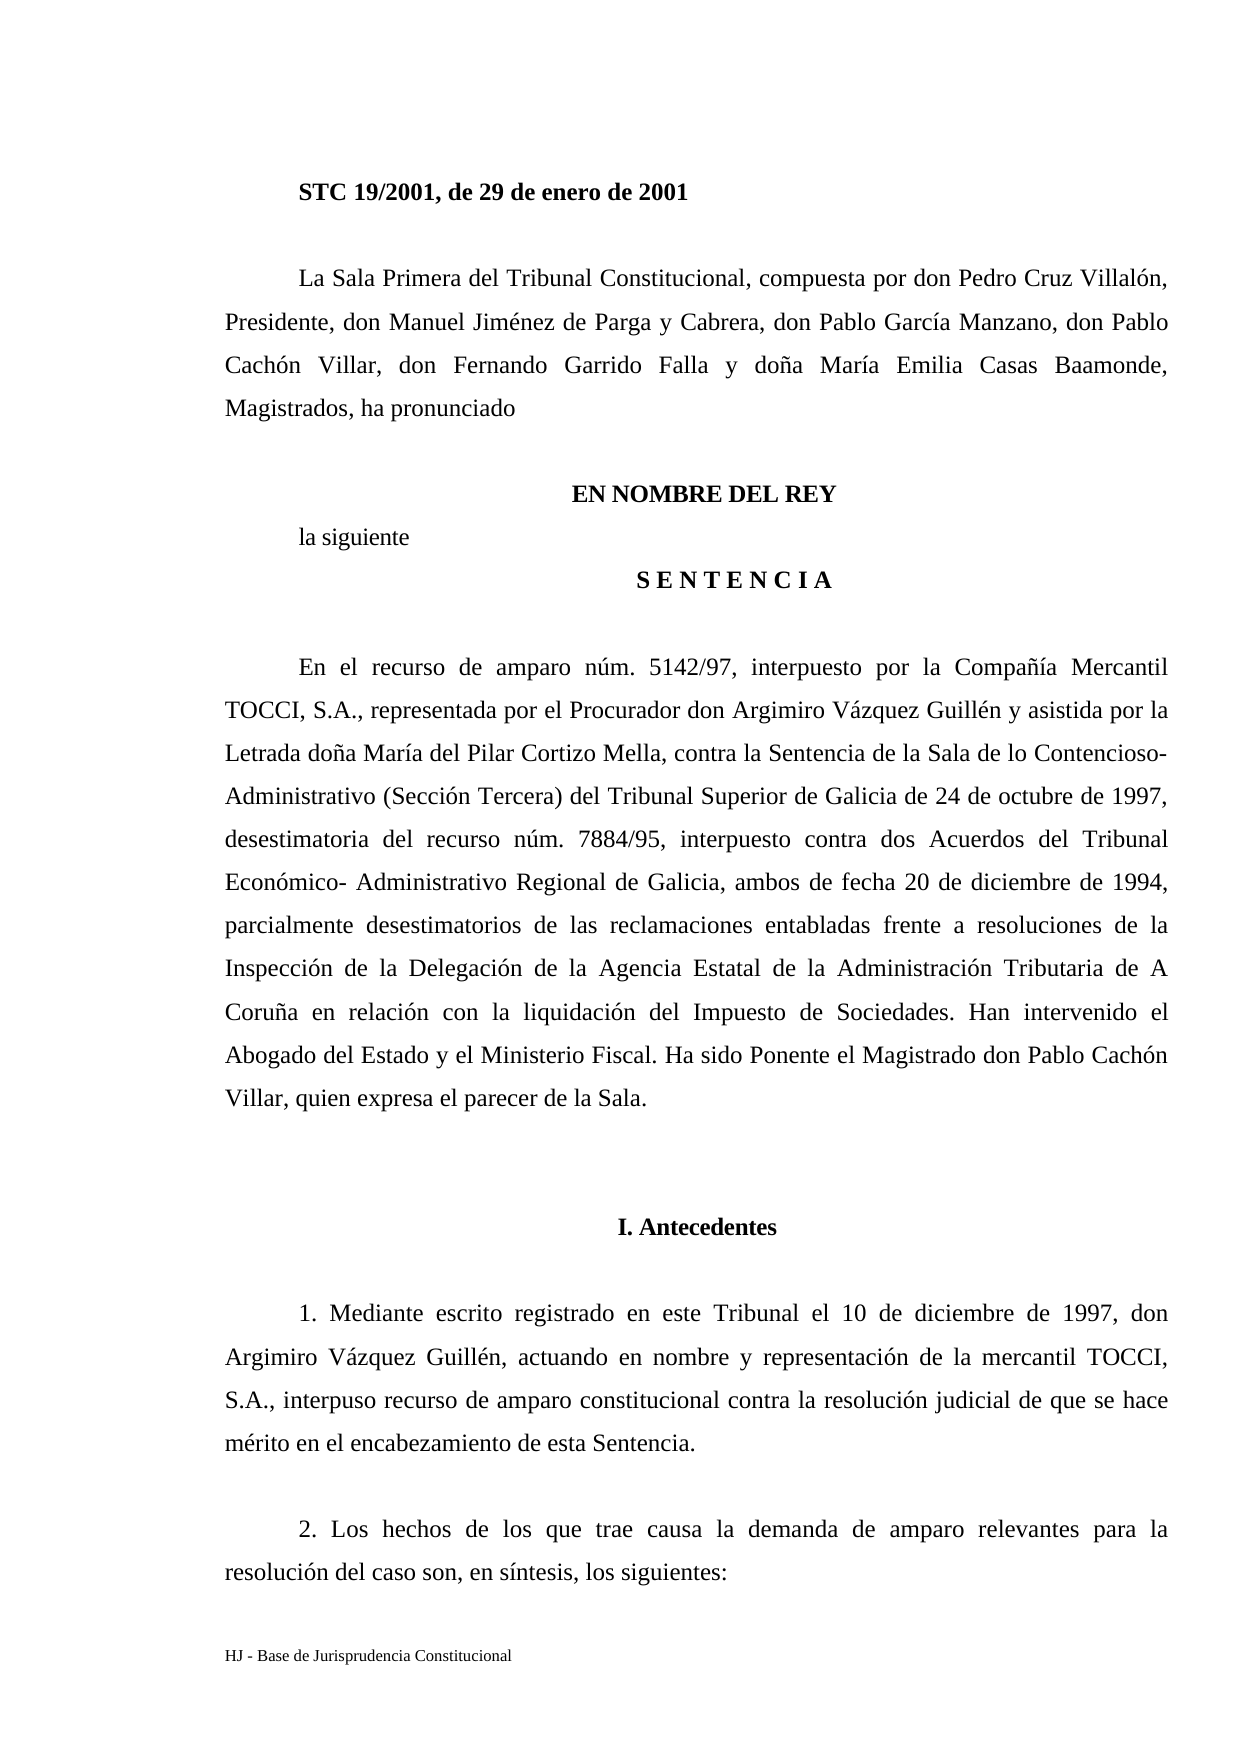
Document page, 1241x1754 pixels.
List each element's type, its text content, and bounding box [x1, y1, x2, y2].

text la siguiente [224, 522, 1110, 551]
text 1. Mediante escrito registrado en este Tribunal el 10 de diciembre de 1997, don Argimiro Vázquez Guillén, actuando en nombre y representación de la mercantil TOCCI, S.A., interpuso recurso de amparo constitucional contra la resolución judicial de que se hace mérito en el encabezamiento de esta Sentencia. [224, 1298, 1169, 1457]
text STC 19/2001, de 29 de enero de 2001 [224, 177, 1169, 206]
text 2. Los hechos de los que trae causa la demanda de amparo relevantes para la resolución del caso son, en síntesis, los siguientes: [224, 1514, 1169, 1586]
text La Sala Primera del Tribunal Constitucional, compuesta por don Pedro Cruz Villalón, Presidente, don Manuel Jiménez de Parga y Cabrera, don Pablo García Manzano, don Pablo Cachón Villar, don Fernando Garrido Falla y doña María Emilia Casas Baamonde, Magistrados, ha pronunciado [224, 263, 1169, 422]
text EN NOMBRE DEL REY [224, 479, 1110, 508]
text En el recurso de amparo núm. 5142/97, interpuesto por la Compañía Mercantil TOCCI, S.A., representada por el Procurador don Argimiro Vázquez Guillén y asistida por la Letrada doña María del Pilar Cortizo Mella, contra la Sentencia de la Sala de lo Contencioso- Administrativo (Sección Tercera) del Tribunal Superior de Galicia de 24 de octubre de 1997, desestimatoria del recurso núm. 7884/95, interpuesto contra dos Acuerdos del Tribunal Económico- Administrativo Regional de Galicia, ambos de fecha 20 de diciembre de 1994, parcialmente desestimatorios de las reclamaciones entabladas frente a resoluciones de la Inspección de la Delegación de la Agencia Estatal de la Administración Tributaria de A Coruña en relación con la liquidación del Impuesto de Sociedades. Han intervenido el Abogado del Estado y el Ministerio Fiscal. Ha sido Ponente el Magistrado don Pablo Cachón Villar, quien expresa el parecer de la Sala. [224, 652, 1169, 1112]
text I. Antecedentes [224, 1212, 1169, 1241]
text S E N T E N C I A [224, 565, 1169, 594]
